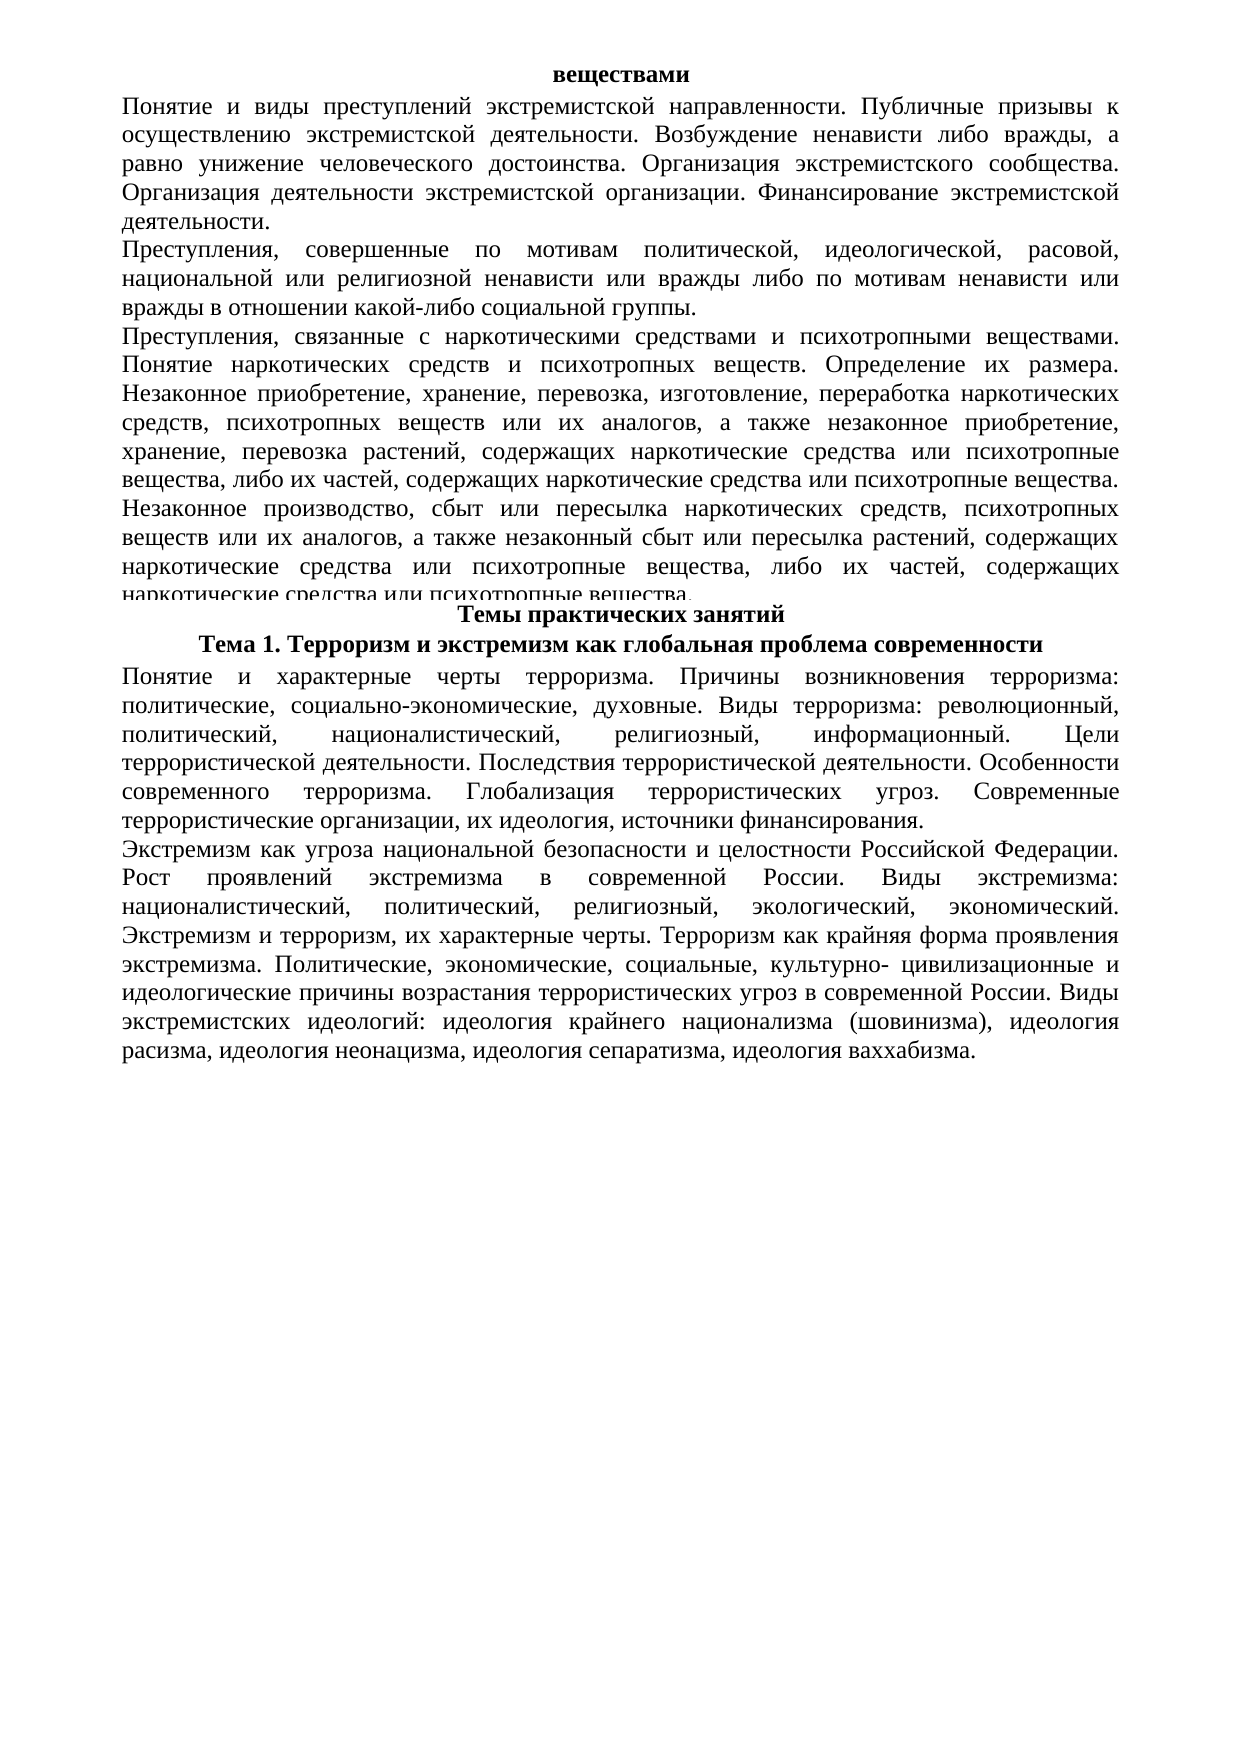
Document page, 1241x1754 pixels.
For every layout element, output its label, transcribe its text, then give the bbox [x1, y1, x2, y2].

table_cell Понятие и виды преступлений экстремистской направленности. Публичные призывы к осуществлению экстремистской деятельности. Возбуждение ненависти либо вражды, а равно унижение человеческого достоинства. Организация экстремистского сообщества. Организация деятельности экстремистской организации. Финансирование экстремистской деятельности. Преступления, совершенные по мотивам политической, идеологической, расовой, национальной или религиозной ненависти или вражды либо по мотивам ненависти или вражды в отношении какой-либо социальной группы. Преступления, связанные с наркотическими средствами и психотропными веществами. Понятие наркотических средств и психотропных веществ. Определение их размера. Незаконное приобретение, хранение, перевозка, изготовление, переработка наркотических средств, психотропных веществ или их аналогов, а также незаконное приобретение, хранение, перевозка растений, содержащих наркотические средства или психотропные вещества, либо их частей, содержащих наркотические средства или психотропные вещества. Незаконное производство, сбыт или пересылка наркотических средств, психотропных веществ или их аналогов, а также незаконный сбыт или пересылка растений, содержащих наркотические средства или психотропные вещества, либо их частей, содержащих наркотические средства или психотропные вещества. [118, 91, 1124, 599]
table_cell Понятие и характерные черты терроризма. Причины возникновения терроризма: политические, социально-экономические, духовные. Виды терроризма: революционный, политический, националистический, религиозный, информационный. Цели террористической деятельности. Последствия террористической деятельности. Особенности современного терроризма. Глобализация террористических угроз. Современные террористические организации, их идеология, источники финансирования. Экстремизм как угроза национальной безопасности и целостности Российской Федерации. Рост проявлений экстремизма в современной России. Виды экстремизма: националистический, политический, религиозный, экологический, экономический. Экстремизм и терроризм, их характерные черты. Терроризм как крайняя форма проявления экстремизма. Политические, экономические, социальные, культурно- цивилизационные и идеологические причины возрастания террористических угроз в современной России. Виды экстремистских идеологий: идеология крайнего национализма (шовинизма), идеология расизма, идеология неонацизма, идеология сепаратизма, идеология ваххабизма. [118, 661, 1124, 1085]
table_header веществами [118, 59, 1124, 91]
table_cell Тема 1. Терроризм и экстремизм как глобальная проблема современности [118, 630, 1124, 661]
table_cell Темы практических занятий [118, 599, 1124, 628]
